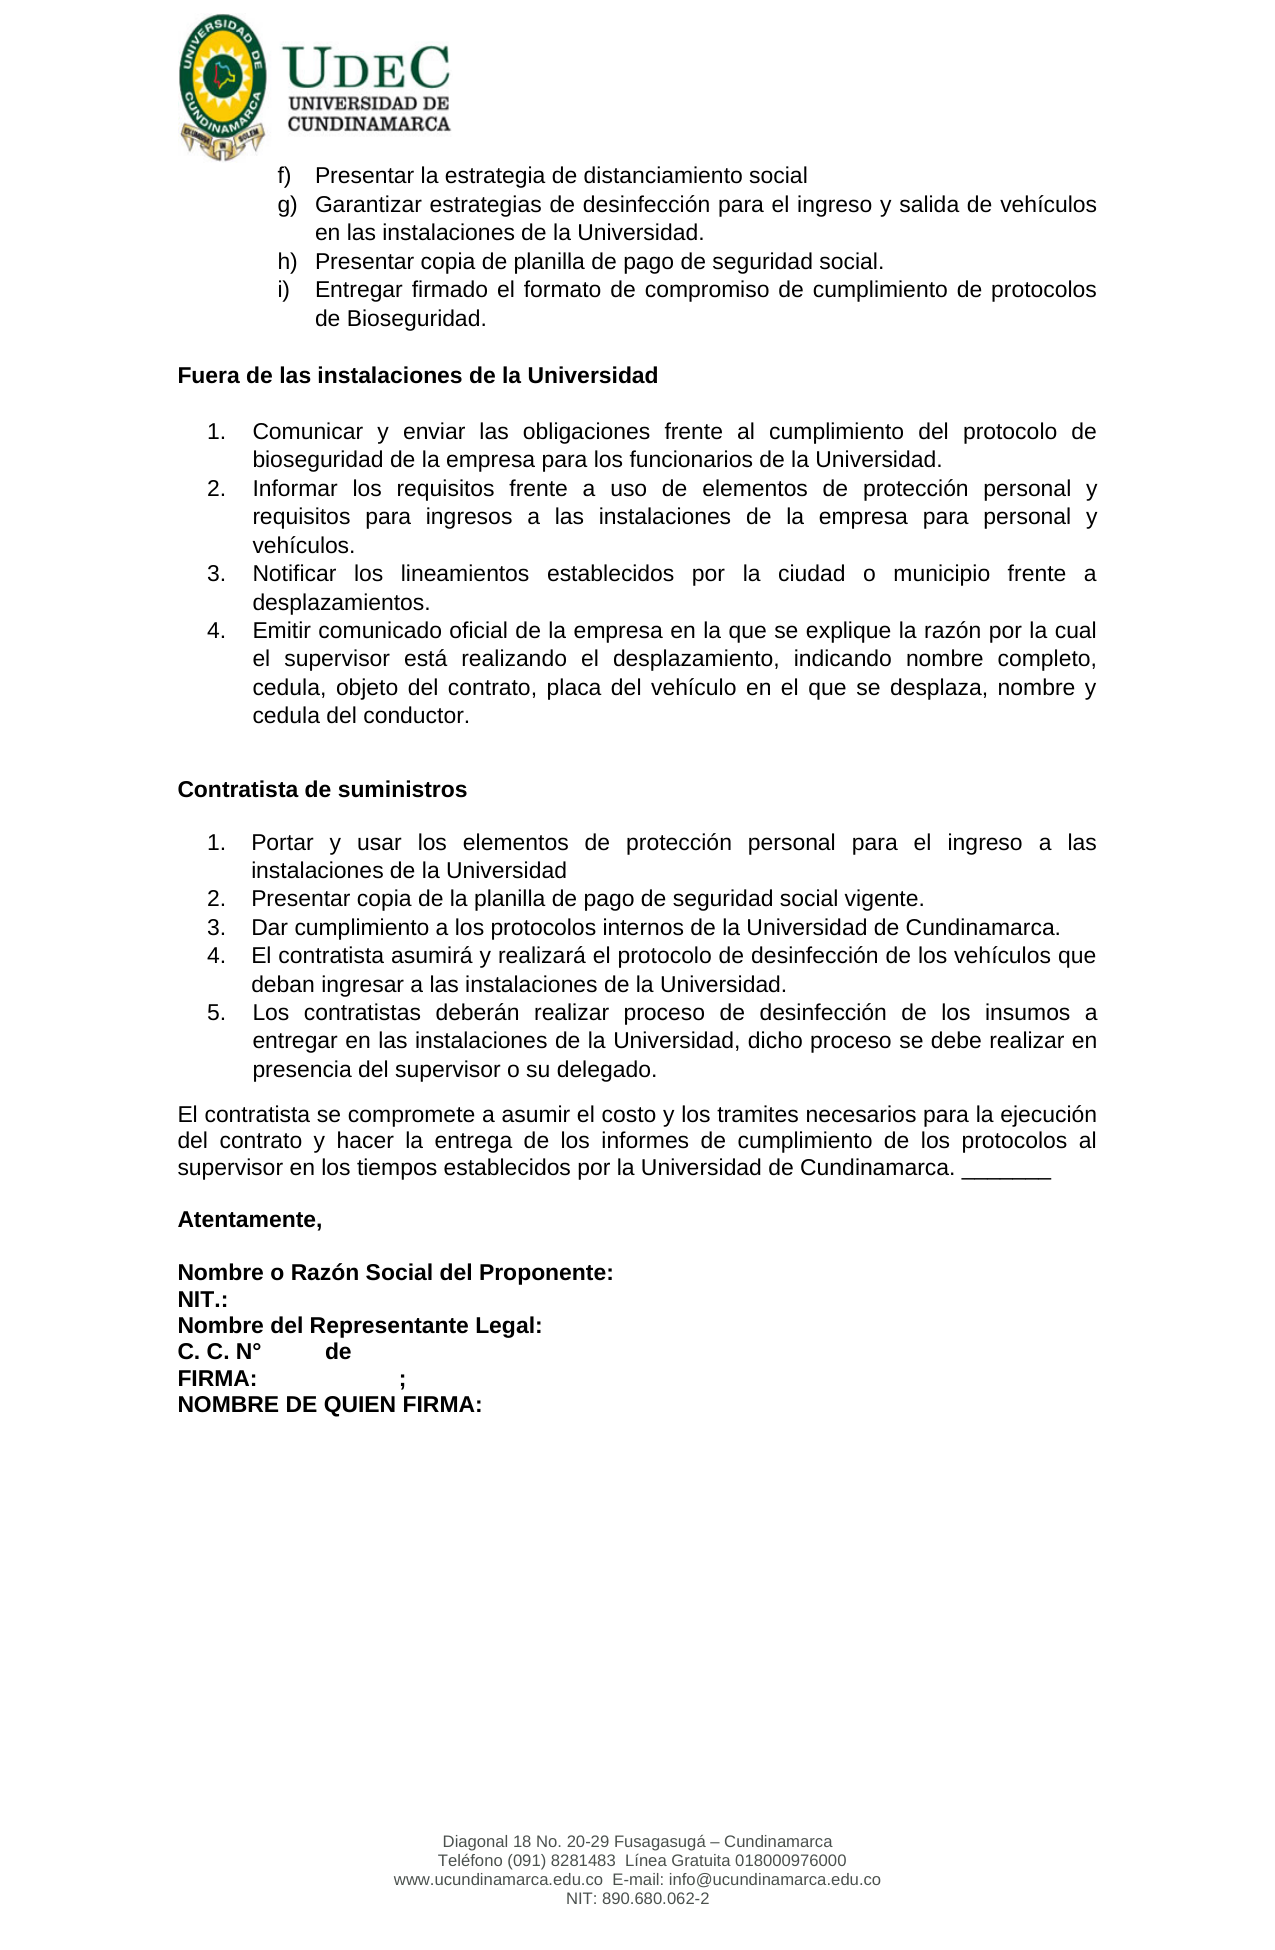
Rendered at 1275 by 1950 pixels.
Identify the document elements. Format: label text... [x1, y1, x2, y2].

text Fuera de las instalaciones de la Universidad [177, 362, 1098, 389]
list Garantizar estrategias de desinfección para el ingreso y salida de vehículos en las instalaciones de la Universidad. [277, 191, 1098, 246]
list Dar cumplimiento a los protocolos internos de la Universidad de Cundinamarca. [207, 914, 1098, 940]
text Nombre del Representante Legal: [177, 1312, 1098, 1338]
list Los contratistas deberán realizar proceso de desinfección de los insumos a entregar en las instalaciones de la Universidad, dicho proceso se debe realizar en presencia del supervisor o su delegado. [207, 999, 1098, 1082]
text Contratista de suministros [177, 776, 1098, 802]
list Comunicar y enviar las obligaciones frente al cumplimiento del protocolo de bioseguridad de la empresa para los funcionarios de la Universidad. [207, 418, 1098, 473]
text NOMBRE DE QUIEN FIRMA: [177, 1391, 1098, 1417]
list El contratista asumirá y realizará el protocolo de desinfección de los vehículos que deban ingresar a las instalaciones de la Universidad. [207, 942, 1098, 997]
text Nombre o Razón Social del Proponente: [177, 1259, 1098, 1286]
list Portar y usar los elementos de protección personal para el ingreso a las instalaciones de la Universidad [207, 828, 1098, 883]
list Informar los requisitos frente a uso de elementos de protección personal y requisitos para ingresos a las instalaciones de la empresa para personal y vehículos. [207, 475, 1098, 558]
list Presentar copia de la planilla de pago de seguridad social vigente. [207, 885, 1098, 912]
list Notificar los lineamientos establecidos por la ciudad o municipio frente a desplazamientos. [207, 560, 1098, 615]
text El contratista se compromete a asumir el costo y los tramites necesarios para la ejecución del contrato y hacer la entrega de los informes de cumplimiento de los protocolos al supervisor en los tiempos establecidos por la Universidad de Cundinamarca. _______ [177, 1101, 1098, 1180]
list Presentar copia de planilla de pago de seguridad social. [277, 248, 1098, 274]
list Emitir comunicado oficial de la empresa en la que se explique la razón por la cual el supervisor está realizando el desplazamiento, indicando nombre completo, cedula, objeto del contrato, placa del vehículo en el que se desplaza, nombre y cedula del conductor. [207, 617, 1098, 728]
text NIT.: [177, 1286, 1098, 1312]
text FIRMA: ; [177, 1364, 1098, 1391]
list Presentar la estrategia de distanciamiento social [277, 162, 1098, 189]
text Atentamente, [177, 1206, 1098, 1233]
list Entregar firmado el formato de compromiso de cumplimiento de protocolos de Bioseguridad. [277, 276, 1098, 331]
text C. C. N° de [177, 1338, 1098, 1364]
picture [178, 13, 453, 163]
